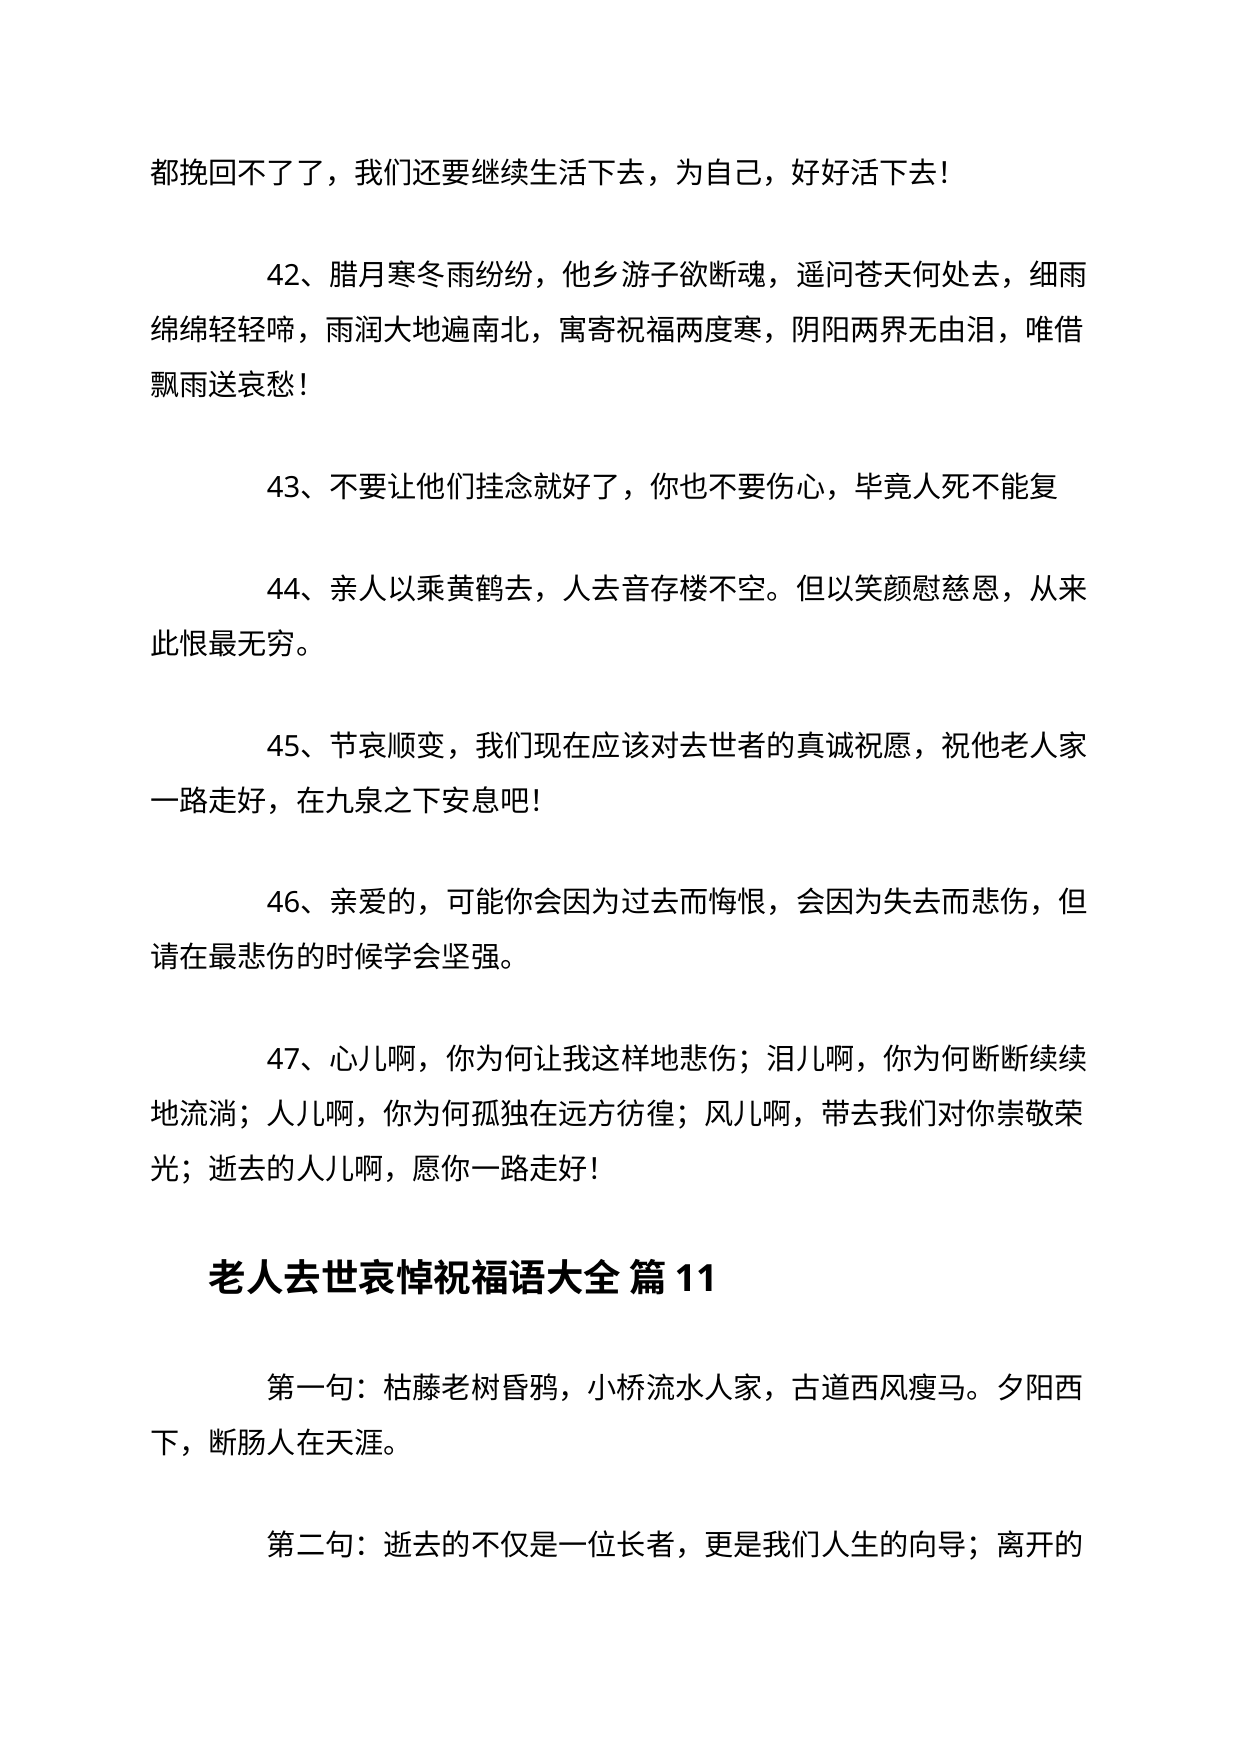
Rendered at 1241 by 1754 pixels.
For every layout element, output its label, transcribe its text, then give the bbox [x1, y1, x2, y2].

text 47、心儿啊，你为何让我这样地悲伤；泪儿啊，你为何断断续续地流淌；人儿啊，你为何孤独在远方彷徨；风儿啊，带去我们对你崇敬荣光；逝去的人儿啊，愿你一路走好！ [150, 1036, 1090, 1188]
text 43、不要让他们挂念就好了，你也不要伤心，毕竟人死不能复 [150, 463, 1090, 506]
text 老人去世哀悼祝福语大全 篇11 [150, 1247, 1090, 1302]
text 46、亲爱的，可能你会因为过去而悔恨，会因为失去而悲伤，但请在最悲伤的时候学会坚强。 [150, 879, 1090, 976]
text 44、亲人以乘黄鹤去，人去音存楼不空。但以笑颜慰慈恩，从来此恨最无穷。 [150, 565, 1090, 663]
text 第一句：枯藤老树昏鸦，小桥流水人家，古道西风瘦马。夕阳西下，断肠人在天涯。 [150, 1365, 1090, 1462]
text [150, 150, 1090, 192]
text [150, 1522, 1090, 1564]
text 42、腊月寒冬雨纷纷，他乡游子欲断魂，遥问苍天何处去，细雨绵绵轻轻啼，雨润大地遍南北，寓寄祝福两度寒，阴阳两界无由泪，唯借飘雨送哀愁！ [150, 252, 1090, 404]
text 45、节哀顺变，我们现在应该对去世者的真诚祝愿，祝他老人家一路走好，在九泉之下安息吧！ [150, 722, 1090, 819]
